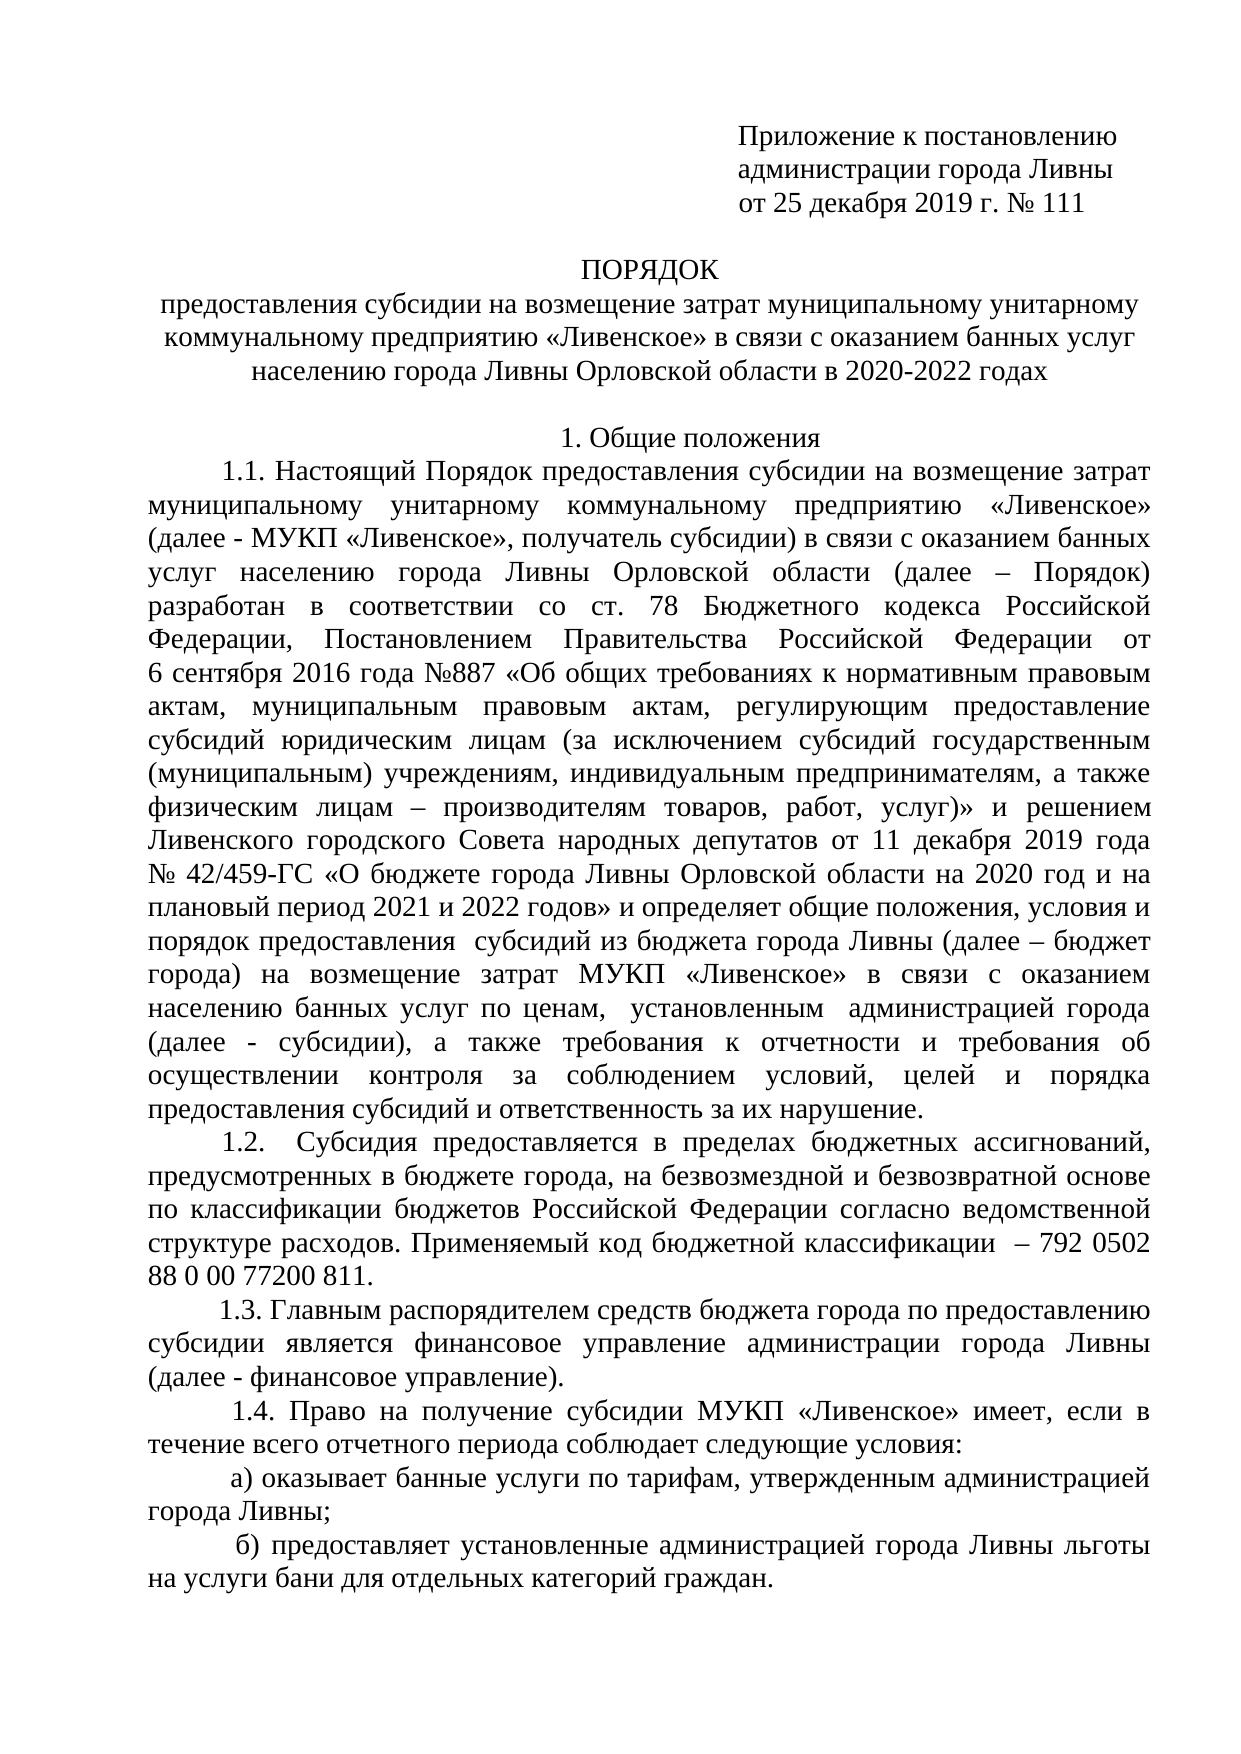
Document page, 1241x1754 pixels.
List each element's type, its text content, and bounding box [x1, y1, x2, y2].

text 1.3. Главным распорядителем средств бюджета города по предоставлению субсидии является финансовое управление администрации города Ливны (далее - финансовое управление). [148, 1292, 1152, 1393]
text б) предоставляет установленные администрацией города Ливны льготы на услуги бани для отдельных категорий граждан. [148, 1527, 1152, 1594]
text Приложение к постановлению [664, 118, 1152, 152]
text 1.2. Субсидия предоставляется в пределах бюджетных ассигнований, предусмотренных в бюджете города, на безвозмездной и безвозвратной основе по классификации бюджетов Российской Федерации согласно ведомственной структуре расходов. Применяемый код бюджетной классификации – 792 0502 88 0 00 77200 811. [148, 1124, 1152, 1292]
text 1.1. Настоящий Порядок предоставления субсидии на возмещение затрат муниципальному унитарному коммунальному предприятию «Ливенское» (далее - МУКП «Ливенское», получатель субсидии) в связи с оказанием банных услуг населению города Ливны Орловской области (далее – Порядок) разработан в соответствии со ст. 78 Бюджетного кодекса Российской Федерации, Постановлением Правительства Российской Федерации от 6 сентября 2016 года №887 «Об общих требованиях к нормативным правовым актам, муниципальным правовым актам, регулирующим предоставление субсидий юридическим лицам (за исключением субсидий государственным (муниципальным) учреждениям, индивидуальным предпринимателям, а также физическим лицам – производителям товаров, работ, услуг)» и решением Ливенского городского Совета народных депутатов от 11 декабря 2019 года № 42/459-ГС «О бюджете города Ливны Орловской области на 2020 год и на плановый период 2021 и 2022 годов» и определяет общие положения, условия и порядок предоставления субсидий из бюджета города Ливны (далее – бюджет города) на возмещение затрат МУКП «Ливенское» в связи с оказанием населению банных услуг по ценам, установленным администрацией города (далее - субсидии), а также требования к отчетности и требования об осуществлении контроля за соблюдением условий, целей и порядка предоставления субсидий и ответственность за их нарушение. [148, 453, 1152, 1124]
text от 25 декабря 2019 г. № 111 [148, 185, 1152, 219]
text 1. Общие положения [148, 420, 1152, 453]
text администрации города Ливны [664, 152, 1152, 185]
text предоставления субсидии на возмещение затрат муниципальному унитарному коммунальному предприятию «Ливенское» в связи с оказанием банных услуг населению города Ливны Орловской области в 2020-2022 годах [148, 286, 1152, 386]
text 1.4. Право на получение субсидии МУКП «Ливенское» имеет, если в течение всего отчетного периода соблюдает следующие условия: [148, 1393, 1152, 1460]
text ПОРЯДОК [148, 252, 1152, 286]
text а) оказывает банные услуги по тарифам, утвержденным администрацией города Ливны; [148, 1460, 1152, 1527]
